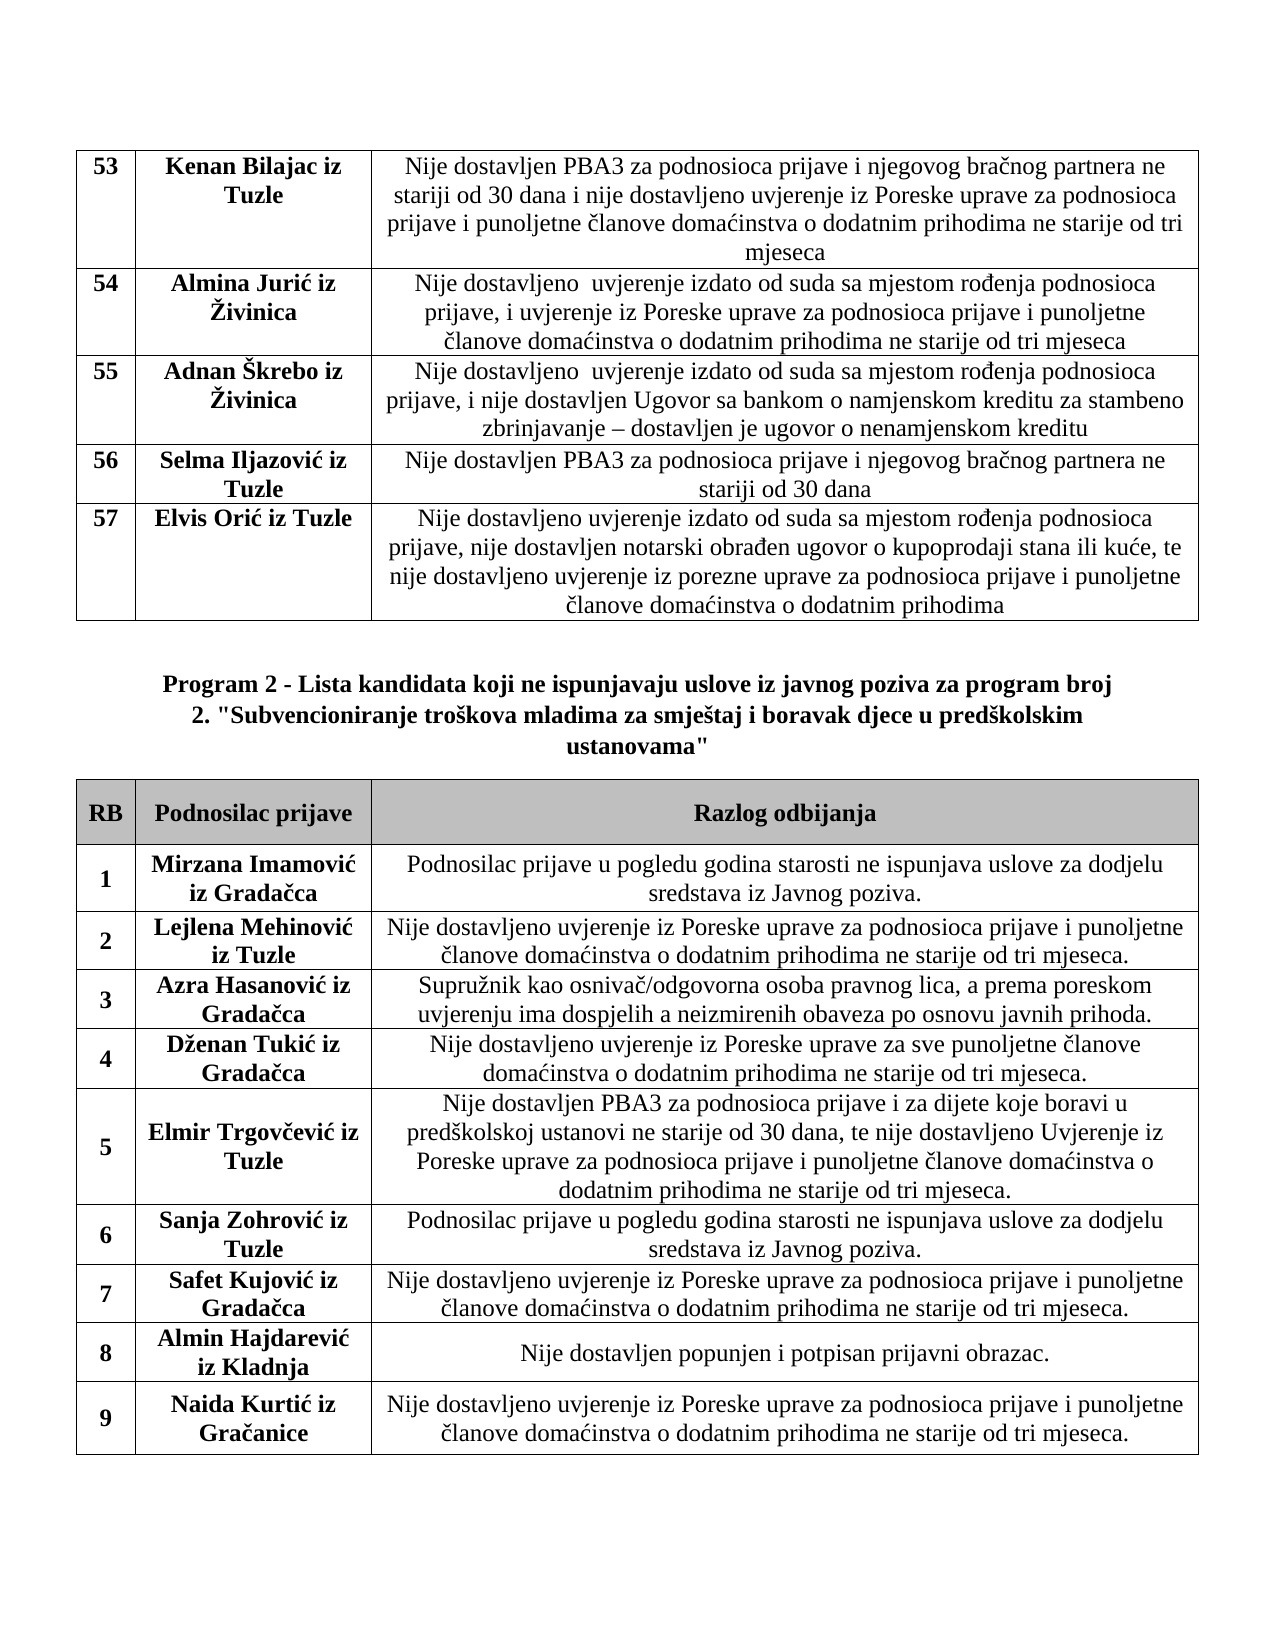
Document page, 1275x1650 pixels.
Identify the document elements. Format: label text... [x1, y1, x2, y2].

table_cell Elvis Orić iz Tuzle [136, 504, 371, 620]
table_cell Safet Kujović iz Gradačca [136, 1265, 371, 1322]
table_cell Nije dostavljen PBA3 za podnosioca prijave i njegovog bračnog partnera ne stariji od 30 dana [372, 445, 1198, 502]
table_cell Sanja Zohrović iz Tuzle [136, 1205, 371, 1264]
table_cell Kenan Bilajac iz Tuzle [136, 151, 371, 267]
table_cell Azra Hasanović iz Gradačca [136, 970, 371, 1028]
table_cell Almina Jurić iz Živinica [136, 269, 371, 355]
table_cell Nije dostavljeno uvjerenje izdato od suda sa mjestom rođenja podnosioca prijave, i uvjerenje iz Poreske uprave za podnosioca prijave i punoljetne članove domaćinstva o dodatnim prihodima ne starije od tri mjeseca [372, 269, 1198, 355]
table_cell Almin Hajdarević iz Kladnja [136, 1323, 371, 1381]
table_cell Nije dostavljeno uvjerenje izdato od suda sa mjestom rođenja podnosioca prijave, nije dostavljen notarski obrađen ugovor o kupoprodaji stana ili kuće, te nije dostavljeno uvjerenje iz porezne uprave za podnosioca prijave i punoljetne članove domaćinstva o dodatnim prihodima [372, 504, 1198, 620]
table_header RB [77, 780, 135, 844]
table_cell Nije dostavljen PBA3 za podnosioca prijave i za dijete koje boravi u predškolskoj ustanovi ne starije od 30 dana, te nije dostavljeno Uvjerenje iz Poreske uprave za podnosioca prijave i punoljetne članove domaćinstva o dodatnim prihodima ne starije od tri mjeseca. [372, 1089, 1198, 1203]
table_cell 53 [77, 151, 135, 267]
table_header Razlog odbijanja [372, 780, 1198, 844]
table_cell Dženan Tukić iz Gradačca [136, 1029, 371, 1087]
table_cell Elmir Trgovčević iz Tuzle [136, 1089, 371, 1203]
table_cell Nije dostavljeno uvjerenje izdato od suda sa mjestom rođenja podnosioca prijave, i nije dostavljen Ugovor sa bankom o namjenskom kreditu za stambeno zbrinjavanje – dostavljen je ugovor o nenamjenskom kreditu [372, 356, 1198, 444]
table_cell Podnosilac prijave u pogledu godina starosti ne ispunjava uslove za dodjelu sredstava iz Javnog poziva. [372, 845, 1198, 911]
table_cell Adnan Škrebo iz Živinica [136, 356, 371, 444]
table_cell Selma Iljazović iz Tuzle [136, 445, 371, 502]
table_cell Naida Kurtić iz Gračanice [136, 1382, 371, 1454]
table_header Podnosilac prijave [136, 780, 371, 844]
table_cell Nije dostavljeno uvjerenje iz Poreske uprave za podnosioca prijave i punoljetne članove domaćinstva o dodatnim prihodima ne starije od tri mjeseca. [372, 912, 1198, 969]
table_cell Podnosilac prijave u pogledu godina starosti ne ispunjava uslove za dodjelu sredstava iz Javnog poziva. [372, 1205, 1198, 1264]
table_cell Lejlena Mehinović iz Tuzle [136, 912, 371, 969]
table_cell 2 [77, 912, 135, 969]
table_cell 54 [77, 269, 135, 355]
table_cell 6 [77, 1205, 135, 1264]
table_cell 1 [77, 845, 135, 911]
table_cell Supružnik kao osnivač/odgovorna osoba pravnog lica, a prema poreskom uvjerenju ima dospjelih a neizmirenih obaveza po osnovu javnih prihoda. [372, 970, 1198, 1028]
table_cell 55 [77, 356, 135, 444]
table_cell Nije dostavljeno uvjerenje iz Poreske uprave za podnosioca prijave i punoljetne članove domaćinstva o dodatnim prihodima ne starije od tri mjeseca. [372, 1265, 1198, 1322]
table_cell 8 [77, 1323, 135, 1381]
table_cell Nije dostavljen PBA3 za podnosioca prijave i njegovog bračnog partnera ne stariji od 30 dana i nije dostavljeno uvjerenje iz Poreske uprave za podnosioca prijave i punoljetne članove domaćinstva o dodatnim prihodima ne starije od tri mjeseca [372, 151, 1198, 267]
table_cell 3 [77, 970, 135, 1028]
table_cell 56 [77, 445, 135, 502]
table_cell 4 [77, 1029, 135, 1087]
table_cell Nije dostavljeno uvjerenje iz Poreske uprave za sve punoljetne članove domaćinstva o dodatnim prihodima ne starije od tri mjeseca. [372, 1029, 1198, 1087]
table_cell Nije dostavljen popunjen i potpisan prijavni obrazac. [372, 1323, 1198, 1381]
text Program 2 - Lista kandidata koji ne ispunjavaju uslove iz javnog poziva za program broj 2. "Subvencioniranje troškova mladima za smještaj i boravak djece u predškolskim ustanovama" [150, 669, 1125, 760]
table_cell 5 [77, 1089, 135, 1203]
table_cell 7 [77, 1265, 135, 1322]
table_cell 9 [77, 1382, 135, 1454]
table_cell Mirzana Imamović iz Gradačca [136, 845, 371, 911]
table_cell Nije dostavljeno uvjerenje iz Poreske uprave za podnosioca prijave i punoljetne članove domaćinstva o dodatnim prihodima ne starije od tri mjeseca. [372, 1382, 1198, 1454]
table_cell 57 [77, 504, 135, 620]
